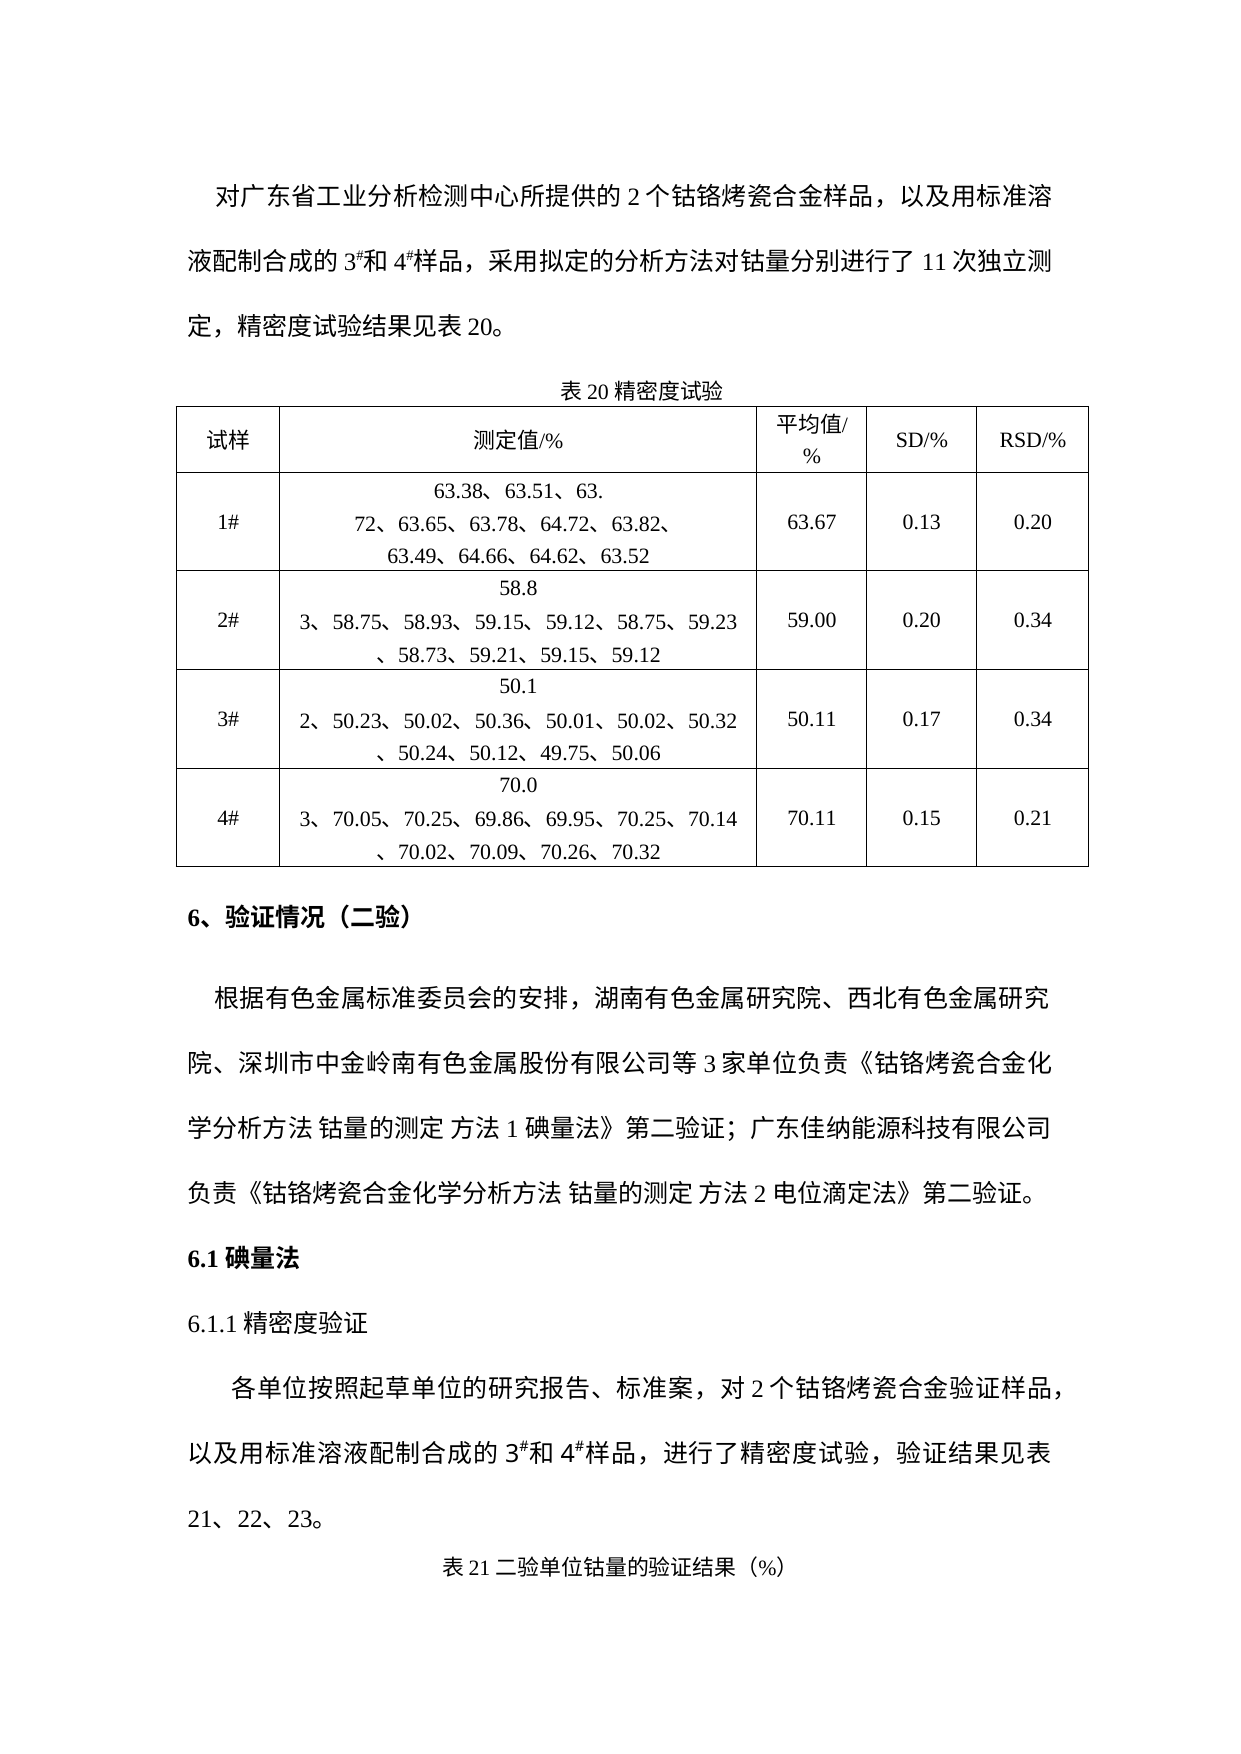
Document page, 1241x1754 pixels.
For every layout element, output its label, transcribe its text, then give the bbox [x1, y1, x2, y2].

table_cell 0.15 [867, 769, 976, 866]
table_cell 58.83、58.75、58.93、59.15、59.12、58.75、59.23、58.73、59.21、59.15、59.12 [280, 571, 756, 669]
table_cell 0.20 [867, 571, 976, 669]
table_header RSD/% [977, 407, 1088, 472]
text 表20 精密度试验 [187, 373, 1053, 406]
table_cell 3# [177, 670, 279, 767]
table_cell 0.13 [867, 473, 976, 570]
table_cell 50.11 [757, 670, 866, 767]
table_header 测定值/% [280, 407, 756, 472]
table_cell 0.34 [977, 571, 1088, 669]
text 根据有色金属标准委员会的安排，湖南有色金属研究院、西北有色金属研究院、深圳市中金岭南有色金属股份有限公司等3家单位负责《钴铬烤瓷合金化学分析方法 钴量的测定 方法1 碘量法》第二验证；广东佳纳能源科技有限公司负责《钴铬烤瓷合金化学分析方法 钴量的测定 方法2 电位滴定法》第二验证。 [187, 964, 1053, 1224]
table_cell 63.67 [757, 473, 866, 570]
table_header 平均值/% [757, 407, 866, 472]
text 对广东省工业分析检测中心所提供的2个钴铬烤瓷合金样品，以及用标准溶液配制合成的3#和4#样品，采用拟定的分析方法对钴量分别进行了11次独立测定，精密度试验结果见表20。 [187, 162, 1053, 357]
table_cell 70.03、70.05、70.25、69.86、69.95、70.25、70.14、70.02、70.09、70.26、70.32 [280, 769, 756, 866]
table_cell 50.12、50.23、50.02、50.36、50.01、50.02、50.32、50.24、50.12、49.75、50.06 [280, 670, 756, 767]
table_cell 0.21 [977, 769, 1088, 866]
table_cell 63.38、63.51、63. 72、63.65、63.78、64.72、63.82、 63.49、64.66、64.62、63.52 [280, 473, 756, 570]
table_cell 0.17 [867, 670, 976, 767]
text 6.1 碘量法 [187, 1224, 1053, 1289]
table_cell 0.20 [977, 473, 1088, 570]
text 各单位按照起草单位的研究报告、标准案，对2个钴铬烤瓷合金验证样品，以及用标准溶液配制合成的3#和4#样品，进行了精密度试验，验证结果见表21、22、23。 [187, 1354, 1053, 1549]
table_cell 0.34 [977, 670, 1088, 767]
table_cell 4# [177, 769, 279, 866]
text 6、验证情况（二验） [187, 883, 1053, 948]
table_header 试样 [177, 407, 279, 472]
table_cell 70.11 [757, 769, 866, 866]
table_cell 1# [177, 473, 279, 570]
text 6.1.1 精密度验证 [187, 1289, 1053, 1354]
table_cell 2# [177, 571, 279, 669]
text 表21 二验单位钴量的验证结果（%） [187, 1549, 1053, 1582]
table_cell 59.00 [757, 571, 866, 669]
table_header SD/% [867, 407, 976, 472]
